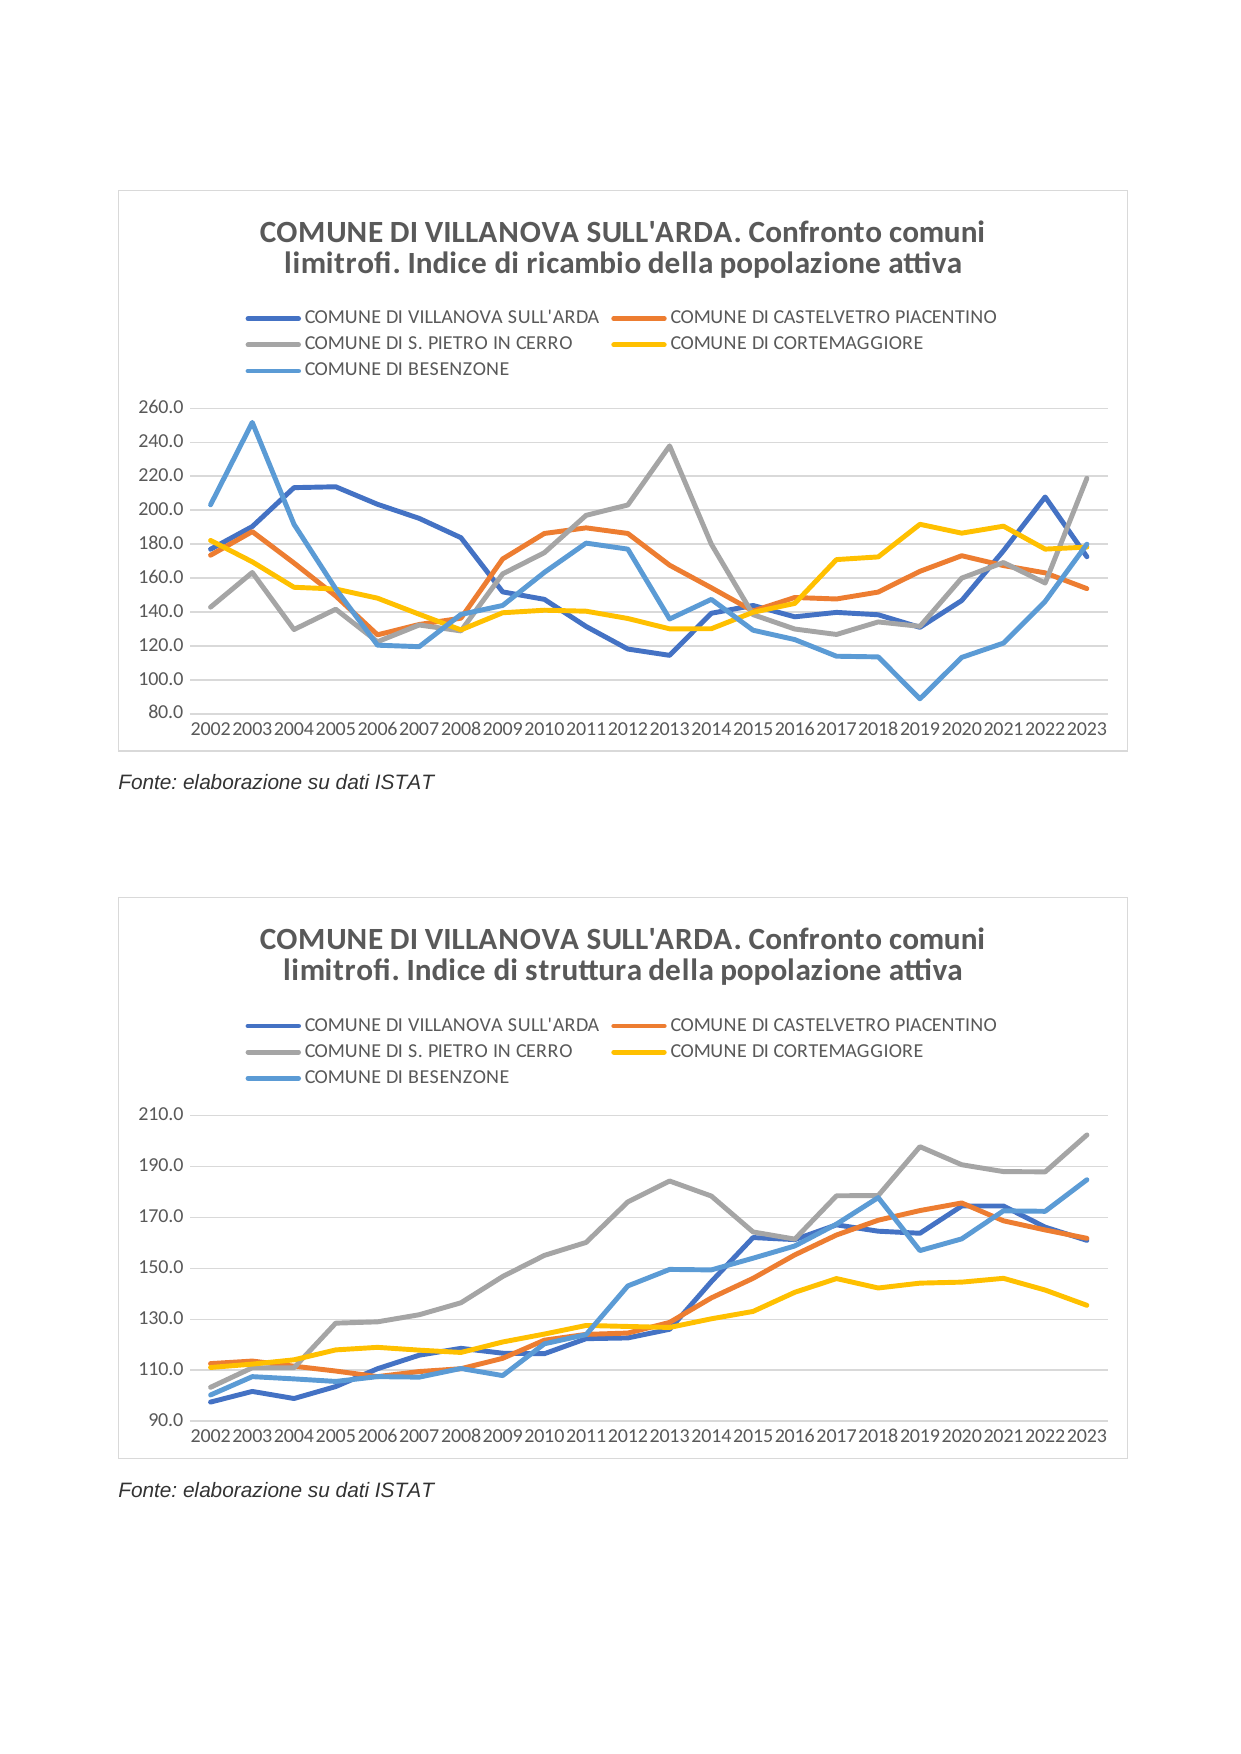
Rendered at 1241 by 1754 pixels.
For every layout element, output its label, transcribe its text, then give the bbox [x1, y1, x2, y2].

text Fonte: elaborazione su dati ISTAT [118, 770, 1122, 794]
text Fonte: elaborazione su dati ISTAT [118, 1477, 1122, 1501]
